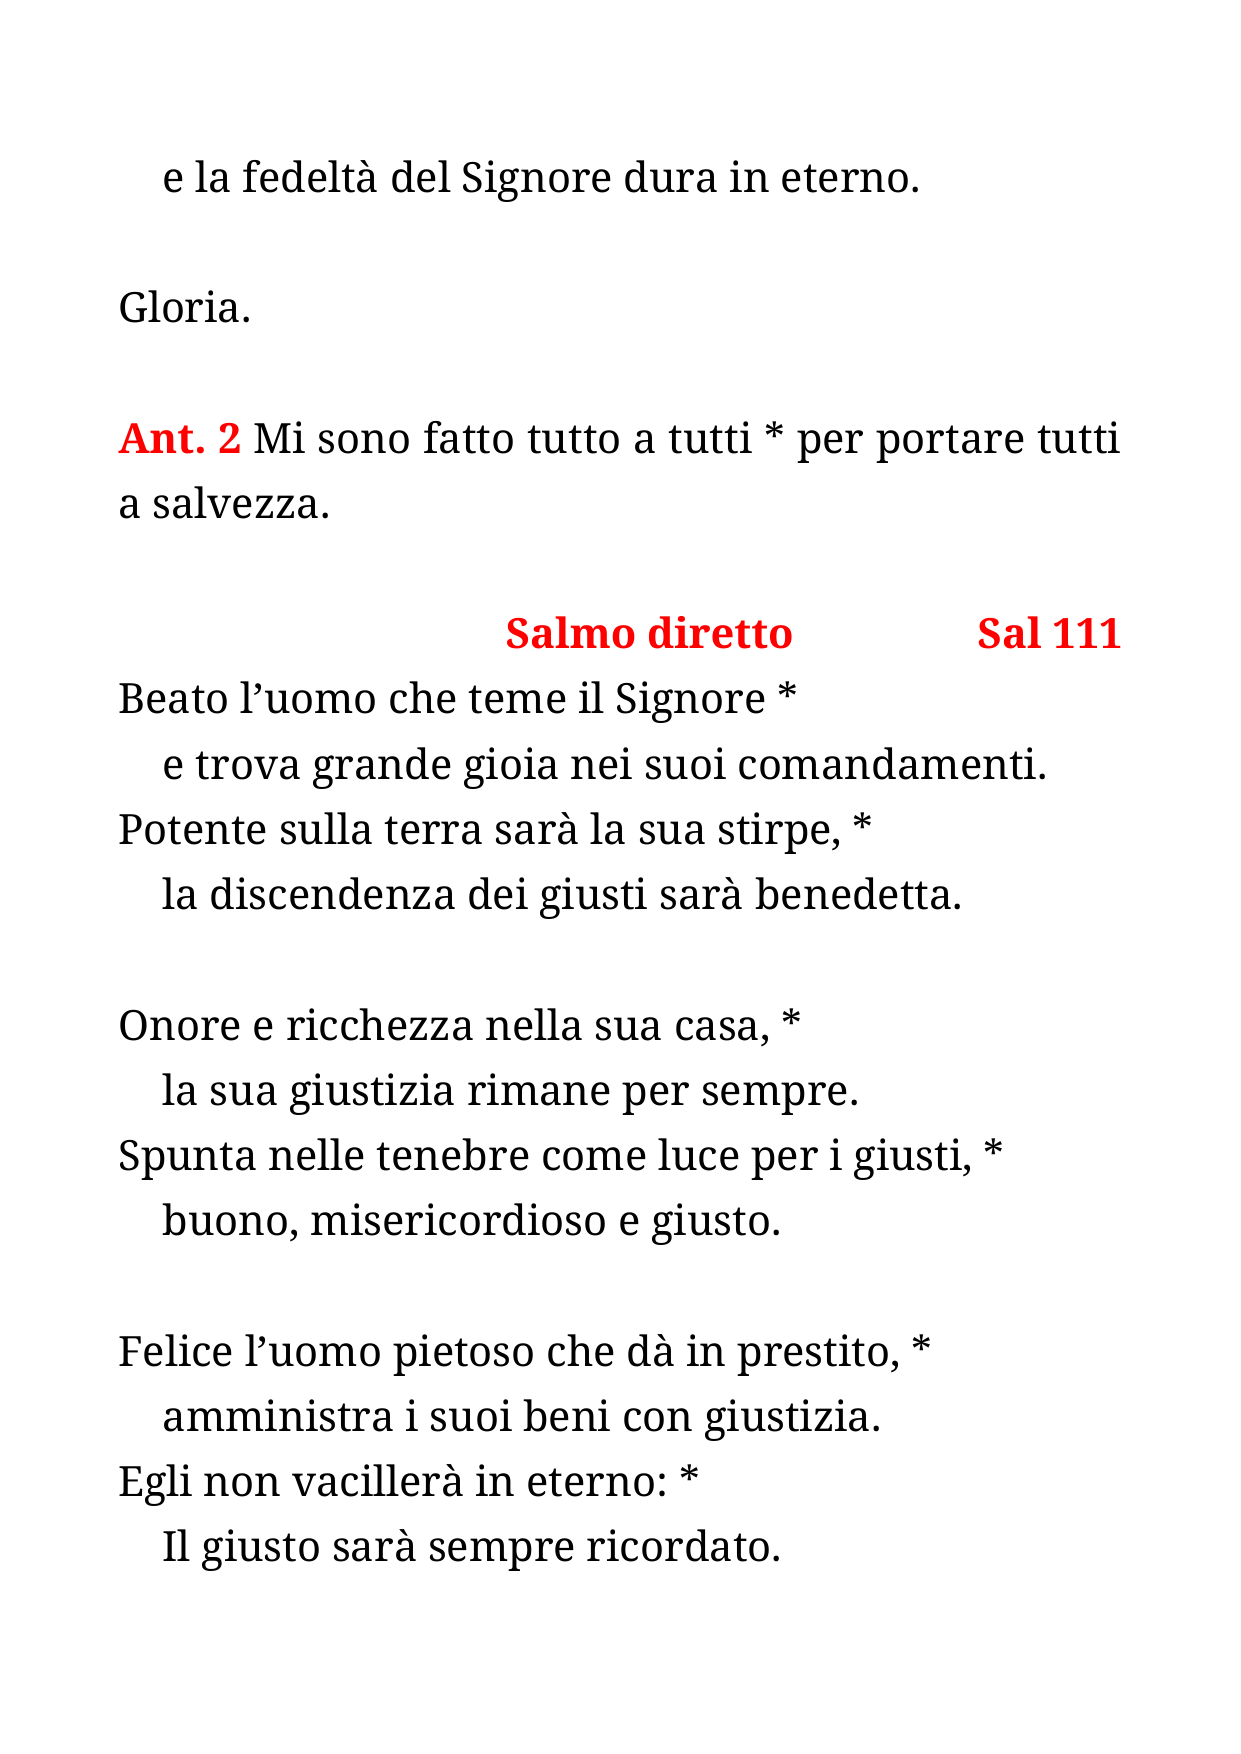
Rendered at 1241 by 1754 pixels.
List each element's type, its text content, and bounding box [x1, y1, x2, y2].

text Il giusto sarà sempre ricordato. [118, 1517, 1122, 1574]
text e trova grande gioia nei suoi comandamenti. [118, 734, 1122, 791]
text Felice l’uomo pietoso che dà in prestito, * [118, 1321, 1122, 1378]
text Ant. 2 Mi sono fatto tutto a tutti * per portare tutti a salvezza. [118, 408, 1122, 530]
text la sua giustizia rimane per sempre. [118, 1061, 1122, 1117]
text amministra i suoi beni con giustizia. [118, 1387, 1122, 1443]
text la discendenza dei giusti sarà benedetta. [118, 865, 1122, 922]
text Potente sulla terra sarà la sua stirpe, * [118, 800, 1122, 856]
text e la fedeltà del Signore dura in eterno. [118, 148, 1122, 204]
text Egli non vacillerà in eterno: * [118, 1452, 1122, 1508]
text Gloria. [118, 278, 1122, 335]
text Salmo diretto Sal 111 [118, 604, 1122, 661]
text buono, misericordioso e giusto. [118, 1191, 1122, 1248]
text Beato l’uomo che teme il Signore * [118, 669, 1122, 726]
text Spunta nelle tenebre come luce per i giusti, * [118, 1126, 1122, 1182]
text Onore e ricchezza nella sua casa, * [118, 995, 1122, 1052]
